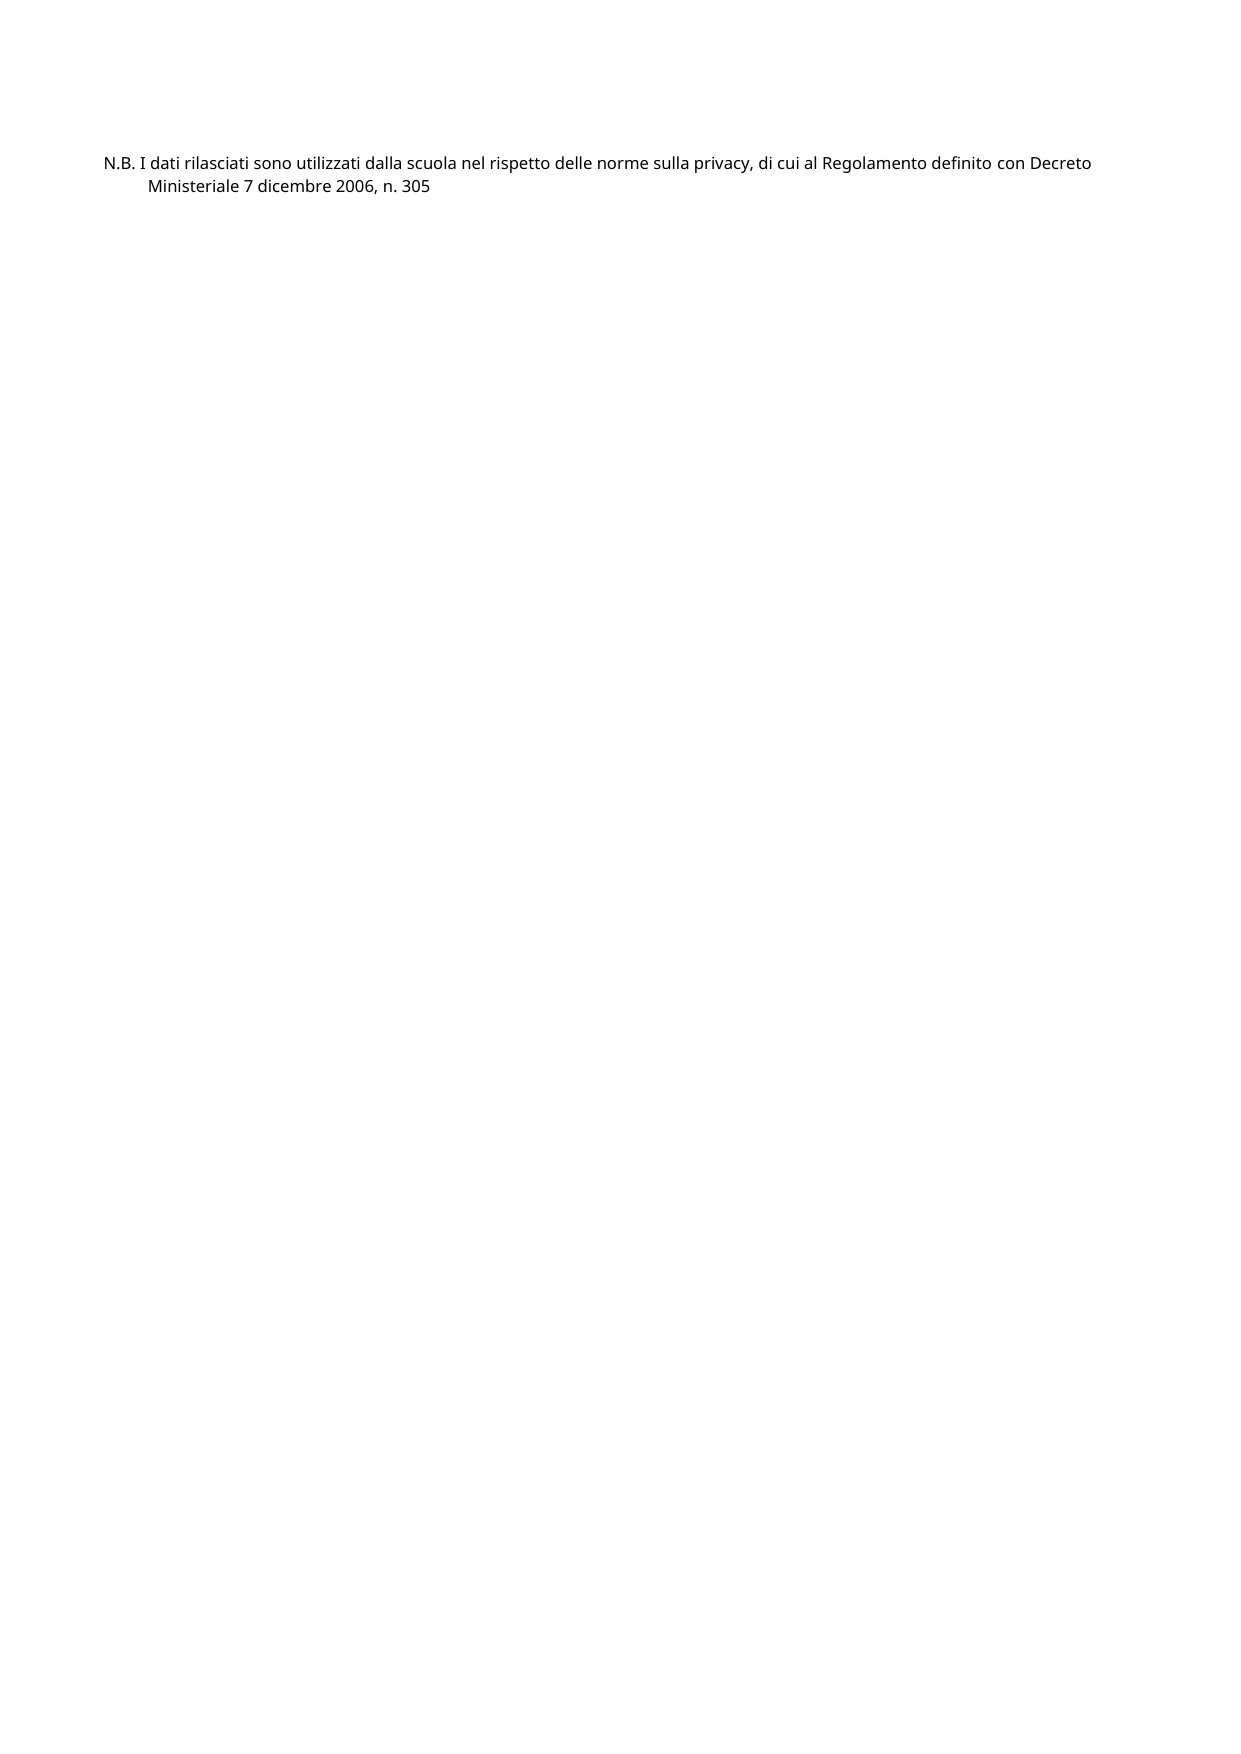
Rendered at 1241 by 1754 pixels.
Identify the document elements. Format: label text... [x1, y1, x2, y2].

text N.B. I dati rilasciati sono utilizzati dalla scuola nel rispetto delle norme sulla privacy, di cui al Regolamento definito con Decreto Ministeriale 7 dicembre 2006, n. 305 [103, 152, 1122, 197]
